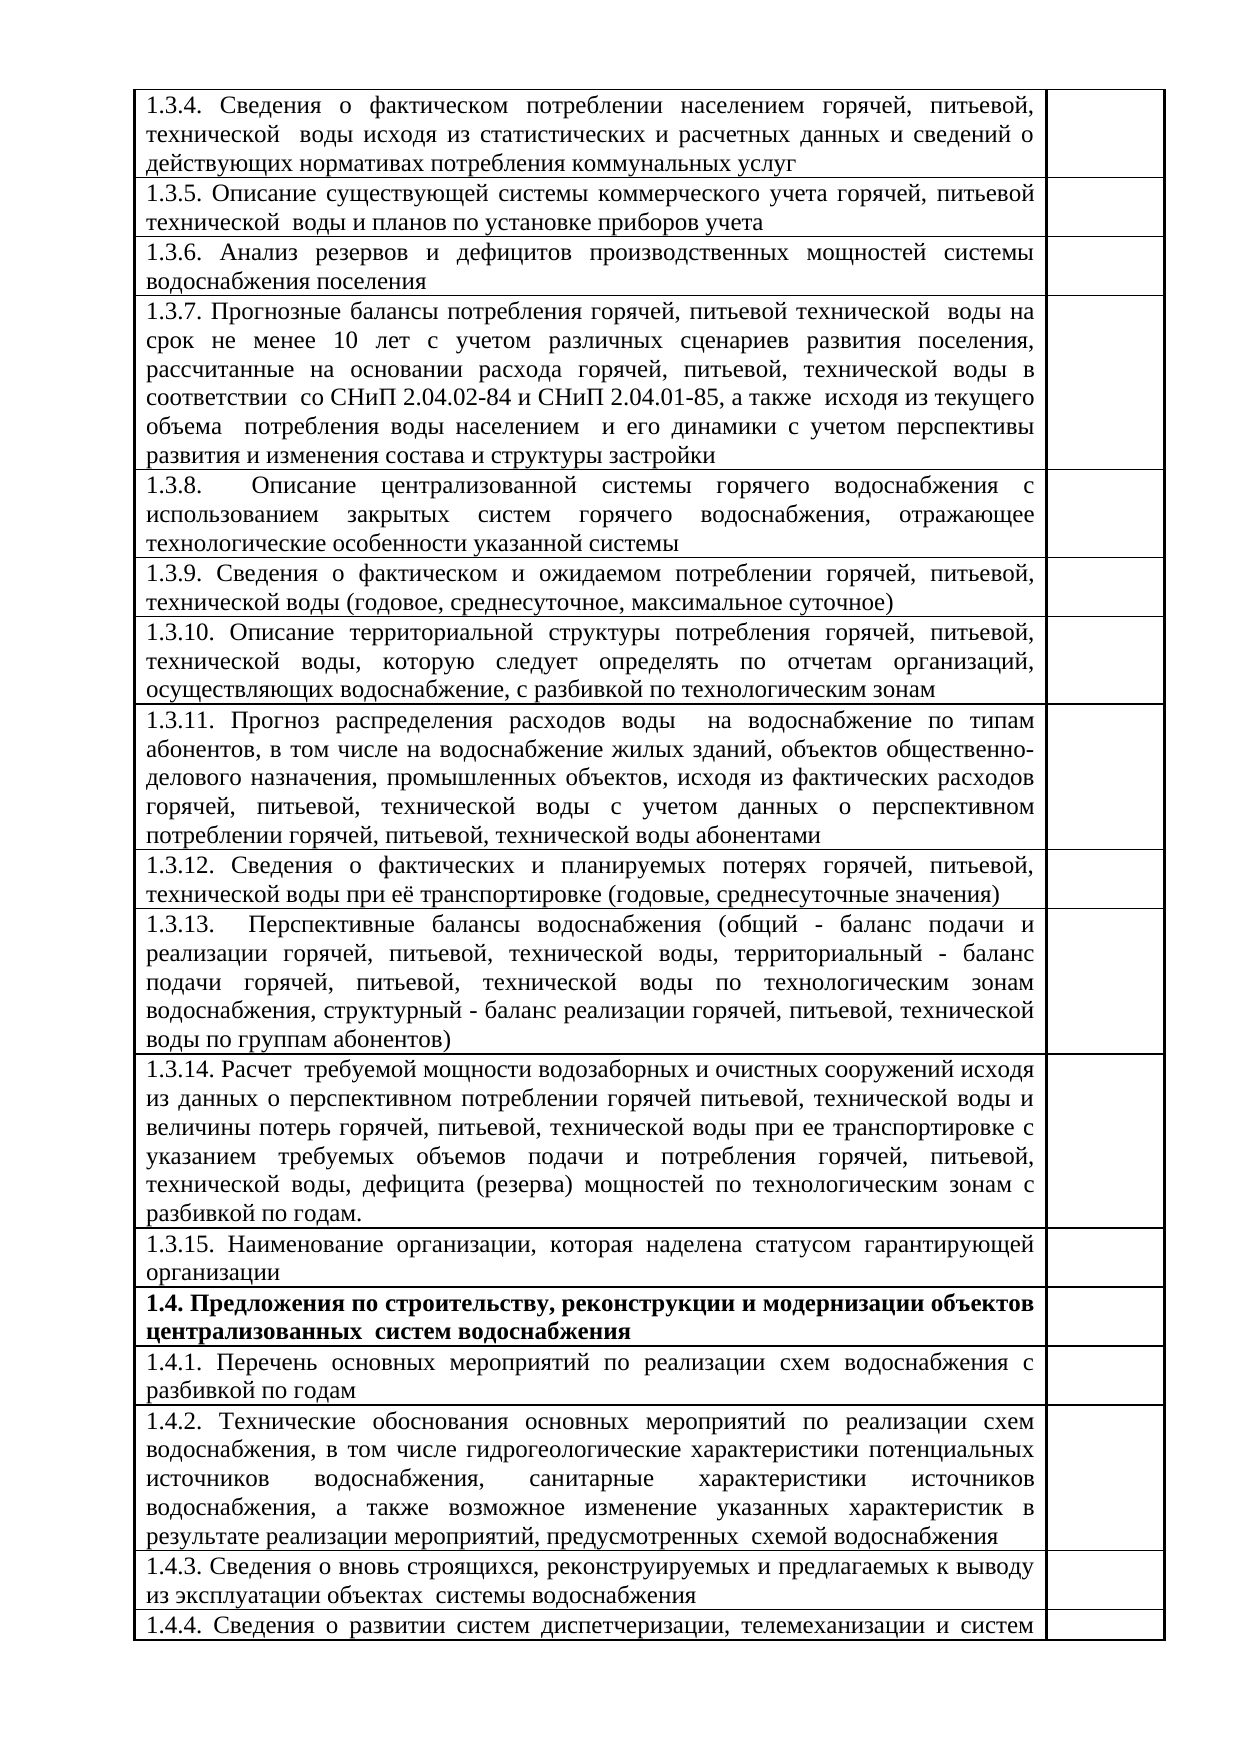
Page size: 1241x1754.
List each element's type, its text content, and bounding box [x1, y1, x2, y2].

table_cell [1048, 850, 1163, 908]
table_cell 1.3.6. Анализ резервов и дефицитов производственных мощностей системы водоснабжения поселения [136, 237, 1045, 294]
table_cell 1.3.4. Сведения о фактическом потреблении населением горячей, питьевой, технической воды исходя из статистических и расчетных данных и сведений о действующих нормативах потребления коммунальных услуг [136, 90, 1045, 176]
table_cell [1048, 90, 1163, 176]
table_cell [1048, 558, 1163, 616]
table_cell [1048, 1406, 1163, 1549]
table_cell [1048, 617, 1163, 703]
table_cell [1048, 1347, 1163, 1404]
table_cell 1.3.5. Описание существующей системы коммерческого учета горячей, питьевой технической воды и планов по установке приборов учета [136, 178, 1045, 236]
table_cell [1048, 1551, 1163, 1609]
table_cell 1.3.13. Перспективные балансы водоснабжения (общий - баланс подачи и реализации горячей, питьевой, технической воды, территориальный - баланс подачи горячей, питьевой, технической воды по технологическим зонам водоснабжения, структурный - баланс реализации горячей, питьевой, технической воды по группам абонентов) [136, 909, 1045, 1053]
table_cell 1.4.1. Перечень основных мероприятий по реализации схем водоснабжения с разбивкой по годам [136, 1347, 1045, 1404]
table_cell [1048, 296, 1163, 469]
table_cell 1.3.15. Наименование организации, которая наделена статусом гарантирующей организации [136, 1229, 1045, 1286]
table_cell 1.3.14. Расчет требуемой мощности водозаборных и очистных сооружений исходя из данных о перспективном потреблении горячей питьевой, технической воды и величины потерь горячей, питьевой, технической воды при ее транспортировке с указанием требуемых объемов подачи и потребления горячей, питьевой, технической воды, дефицита (резерва) мощностей по технологическим зонам с разбивкой по годам. [136, 1055, 1045, 1227]
table_cell [1048, 909, 1163, 1053]
table_cell 1.4.3. Сведения о вновь строящихся, реконструируемых и предлагаемых к выводу из эксплуатации объектах системы водоснабжения [136, 1551, 1045, 1609]
table_cell 1.3.12. Сведения о фактических и планируемых потерях горячей, питьевой, технической воды при её транспортировке (годовые, среднесуточные значения) [136, 850, 1045, 908]
table_cell 1.3.11. Прогноз распределения расходов воды на водоснабжение по типам абонентов, в том числе на водоснабжение жилых зданий, объектов общественно-делового назначения, промышленных объектов, исходя из фактических расходов горячей, питьевой, технической воды с учетом данных о перспективном потреблении горячей, питьевой, технической воды абонентами [136, 705, 1045, 849]
table_cell [1048, 1610, 1163, 1639]
table_cell [1048, 1229, 1163, 1286]
table_cell [1048, 1288, 1163, 1345]
table_cell 1.3.8. Описание централизованной системы горячего водоснабжения с использованием закрытых систем горячего водоснабжения, отражающее технологические особенности указанной системы [136, 470, 1045, 556]
table_cell 1.4. Предложения по строительству, реконструкции и модернизации объектов централизованных систем водоснабжения [136, 1288, 1045, 1345]
table_cell 1.4.2. Технические обоснования основных мероприятий по реализации схем водоснабжения, в том числе гидрогеологические характеристики потенциальных источников водоснабжения, санитарные характеристики источников водоснабжения, а также возможное изменение указанных характеристик в результате реализации мероприятий, предусмотренных схемой водоснабжения [136, 1406, 1045, 1549]
table_cell [1048, 178, 1163, 236]
table_cell 1.3.7. Прогнозные балансы потребления горячей, питьевой технической воды на срок не менее 10 лет с учетом различных сценариев развития поселения, рассчитанные на основании расхода горячей, питьевой, технической воды в соответствии со СНиП 2.04.02-84 и СНиП 2.04.01-85, а также исходя из текущего объема потребления воды населением и его динамики с учетом перспективы развития и изменения состава и структуры застройки [136, 296, 1045, 469]
table_cell 1.3.10. Описание территориальной структуры потребления горячей, питьевой, технической воды, которую следует определять по отчетам организаций, осуществляющих водоснабжение, с разбивкой по технологическим зонам [136, 617, 1045, 703]
table_cell [1048, 470, 1163, 556]
table_cell 1.3.9. Сведения о фактическом и ожидаемом потреблении горячей, питьевой, технической воды (годовое, среднесуточное, максимальное суточное) [136, 558, 1045, 616]
table_cell [1048, 1055, 1163, 1227]
table_cell [1048, 705, 1163, 849]
table_cell [1048, 237, 1163, 294]
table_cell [136, 1610, 1045, 1639]
